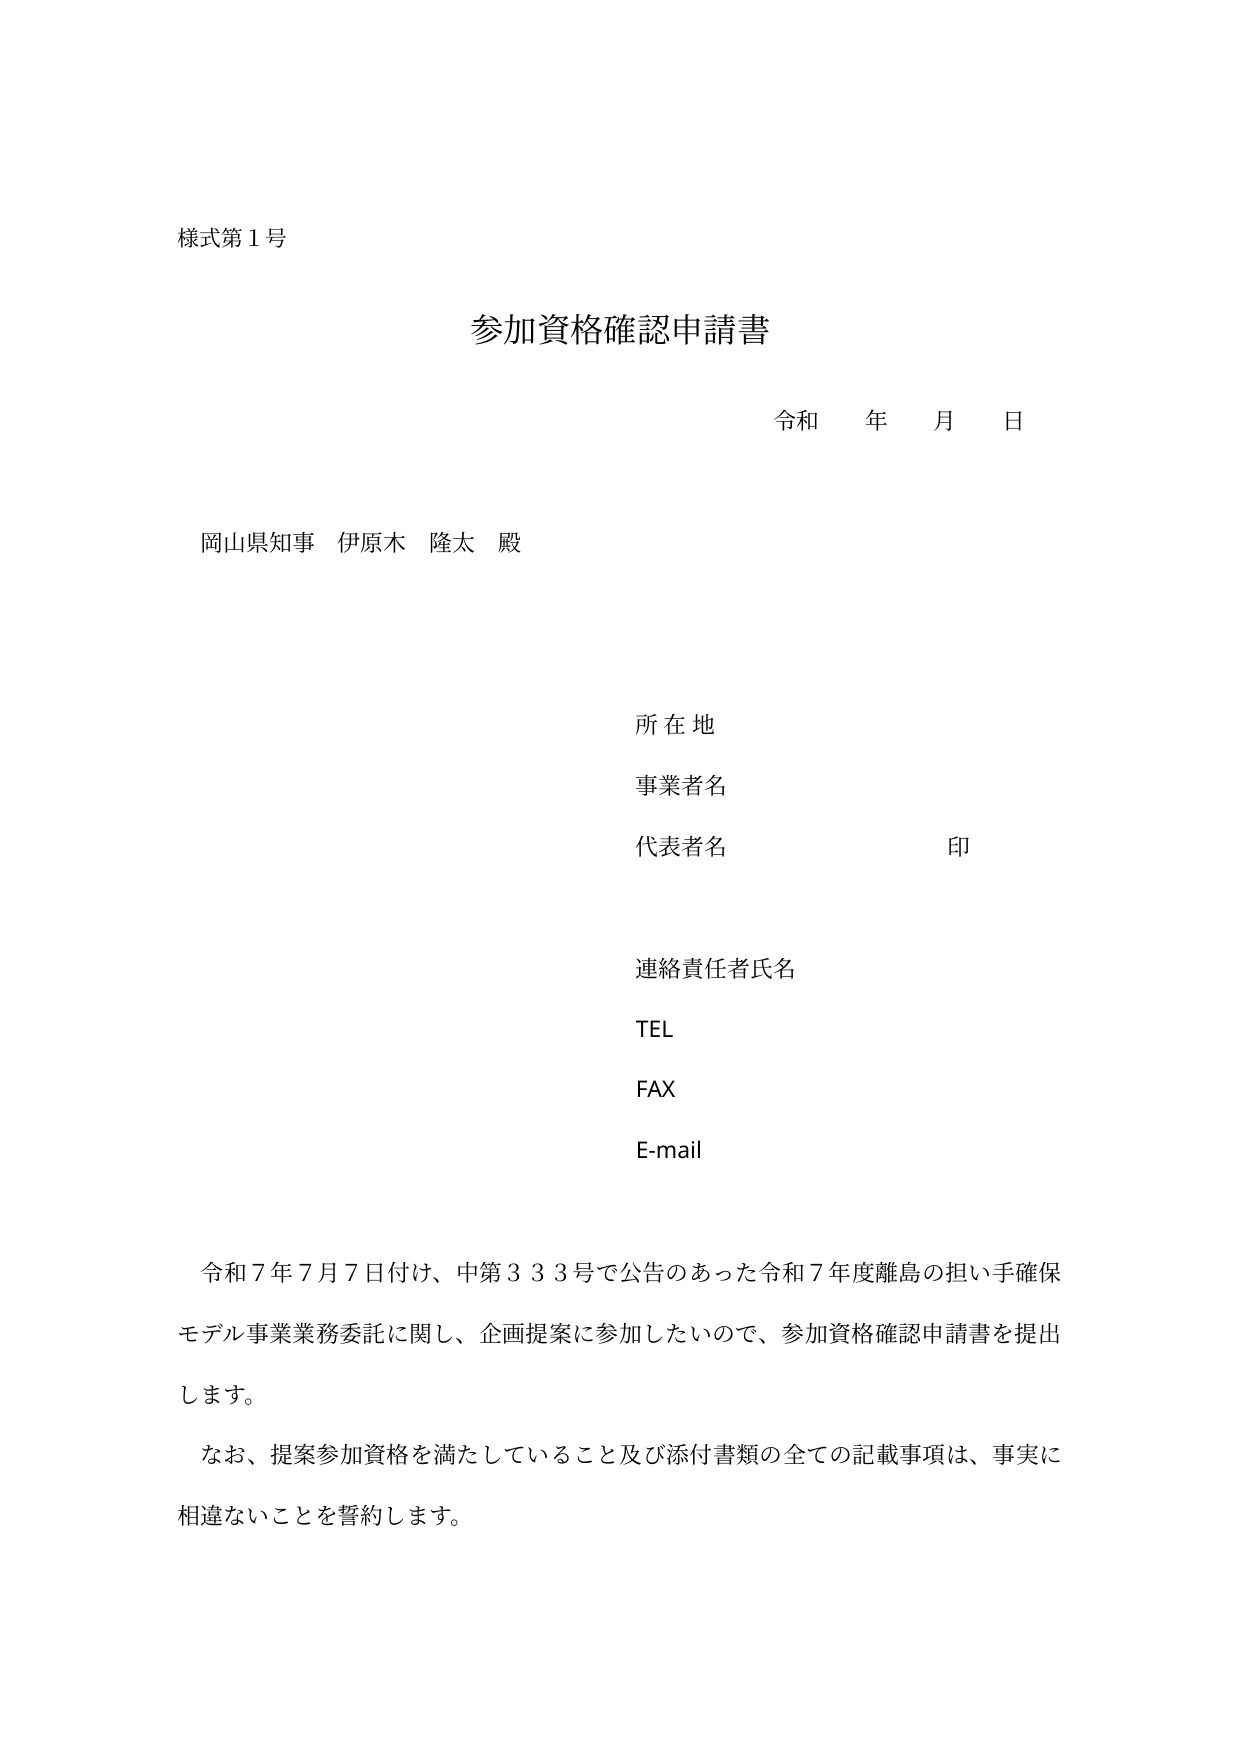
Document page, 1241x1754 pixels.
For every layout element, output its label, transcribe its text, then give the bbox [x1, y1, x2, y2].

text 参加資格確認申請書 [177, 298, 1063, 359]
text TEL [177, 998, 1063, 1058]
text 様式第１号 [177, 207, 1063, 268]
text 令和７年７月７日付け、中第３３３号で公告のあった令和７年度離島の担い手確保モデル事業業務委託に関し、企画提案に参加したいので、参加資格確認申請書を提出します。 [177, 1241, 1063, 1423]
text FAX [177, 1058, 1063, 1119]
text 代表者名 印 [177, 815, 1063, 876]
text 連絡責任者氏名 [177, 937, 1063, 998]
text E-mail [177, 1119, 1063, 1180]
text 事業者名 [177, 754, 1063, 815]
text 令和 年 月 日 [177, 389, 1063, 450]
text 所 在 地 [177, 693, 1063, 754]
text 岡山県知事 伊原木 隆太 殿 [177, 511, 1063, 572]
text なお、提案参加資格を満たしていること及び添付書類の全ての記載事項は、事実に相違ないことを誓約します。 [177, 1423, 1063, 1545]
